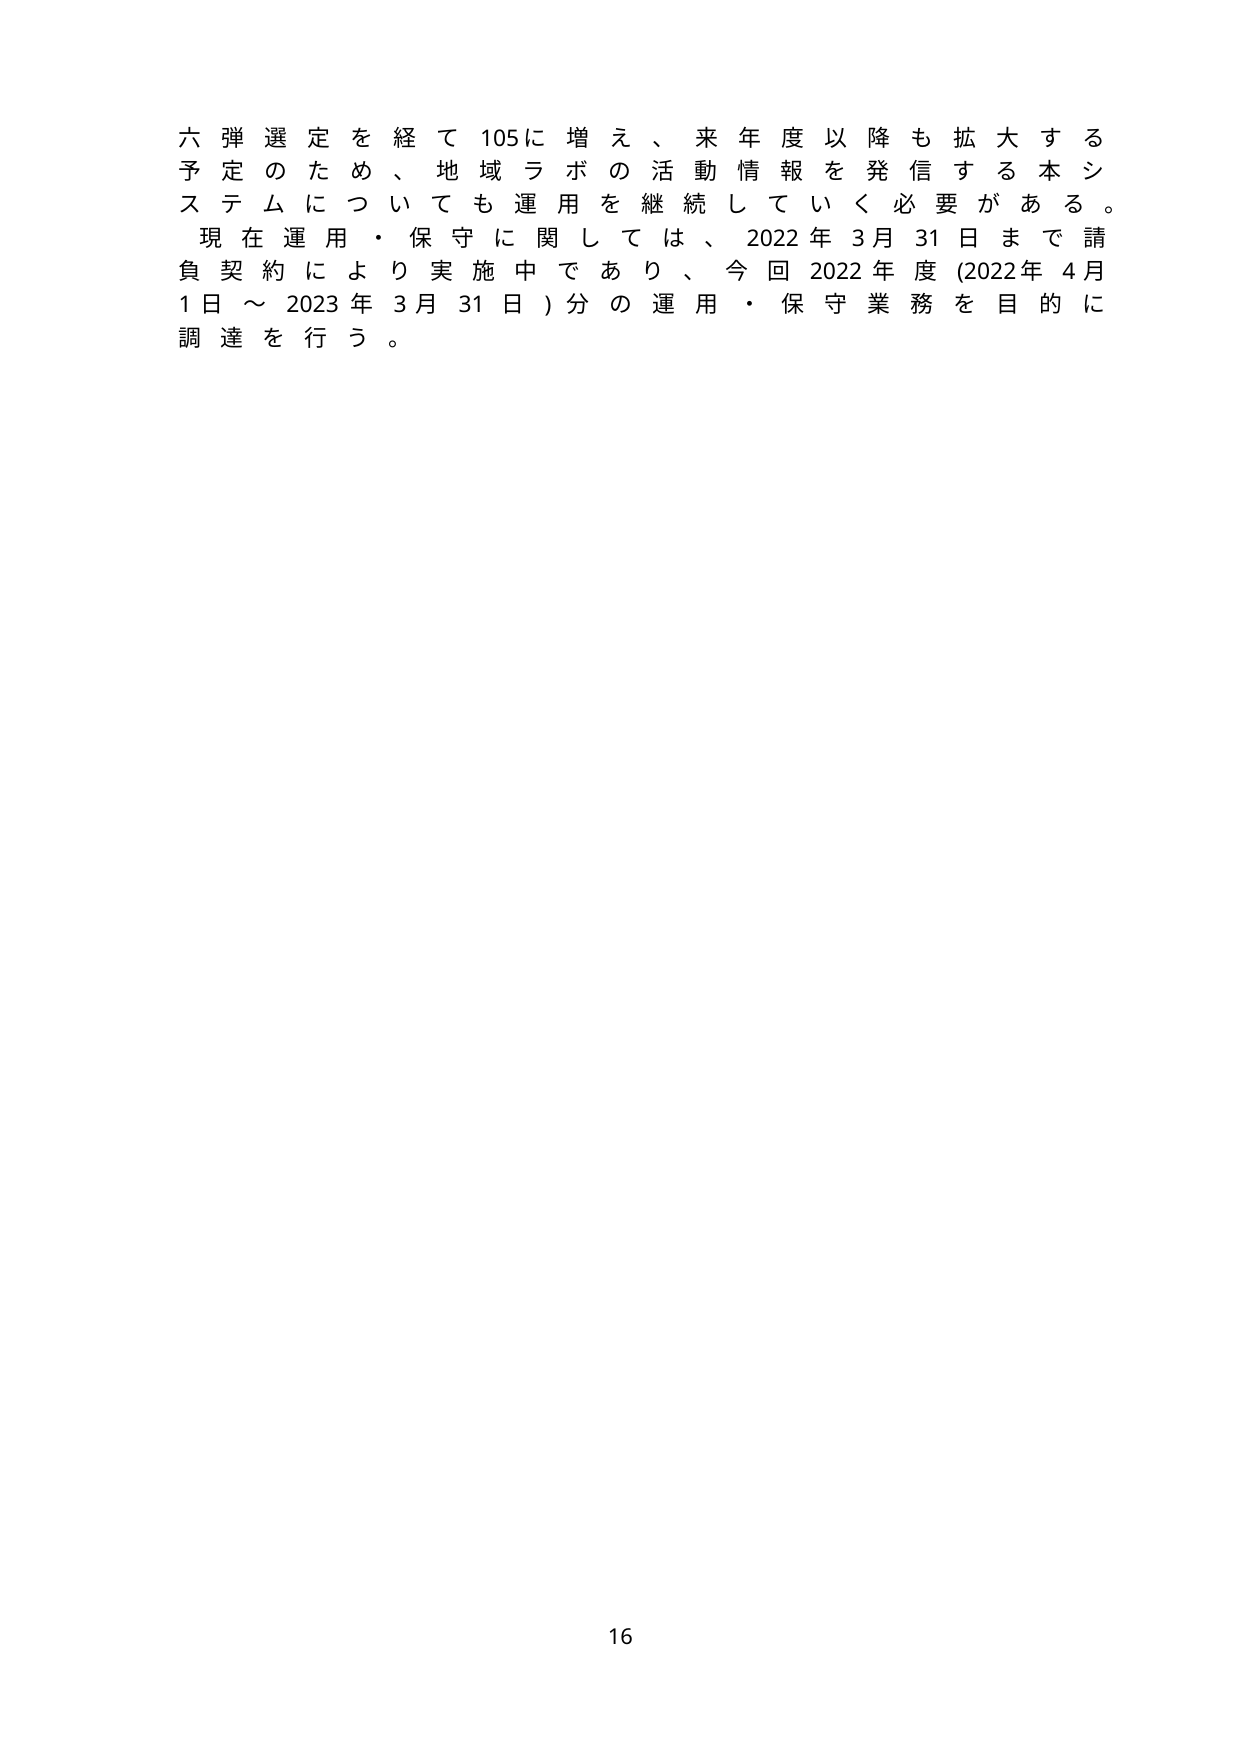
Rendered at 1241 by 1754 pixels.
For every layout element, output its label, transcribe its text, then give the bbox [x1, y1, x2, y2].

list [159, 119, 1125, 219]
list 現在運用・保守に関しては、2022年3月31日まで請負契約により実施中であり、今回2022年度(2022年4月1日～2023年3月31日)分の運用・保守業務を目的に調達を行う。 [159, 219, 1125, 353]
